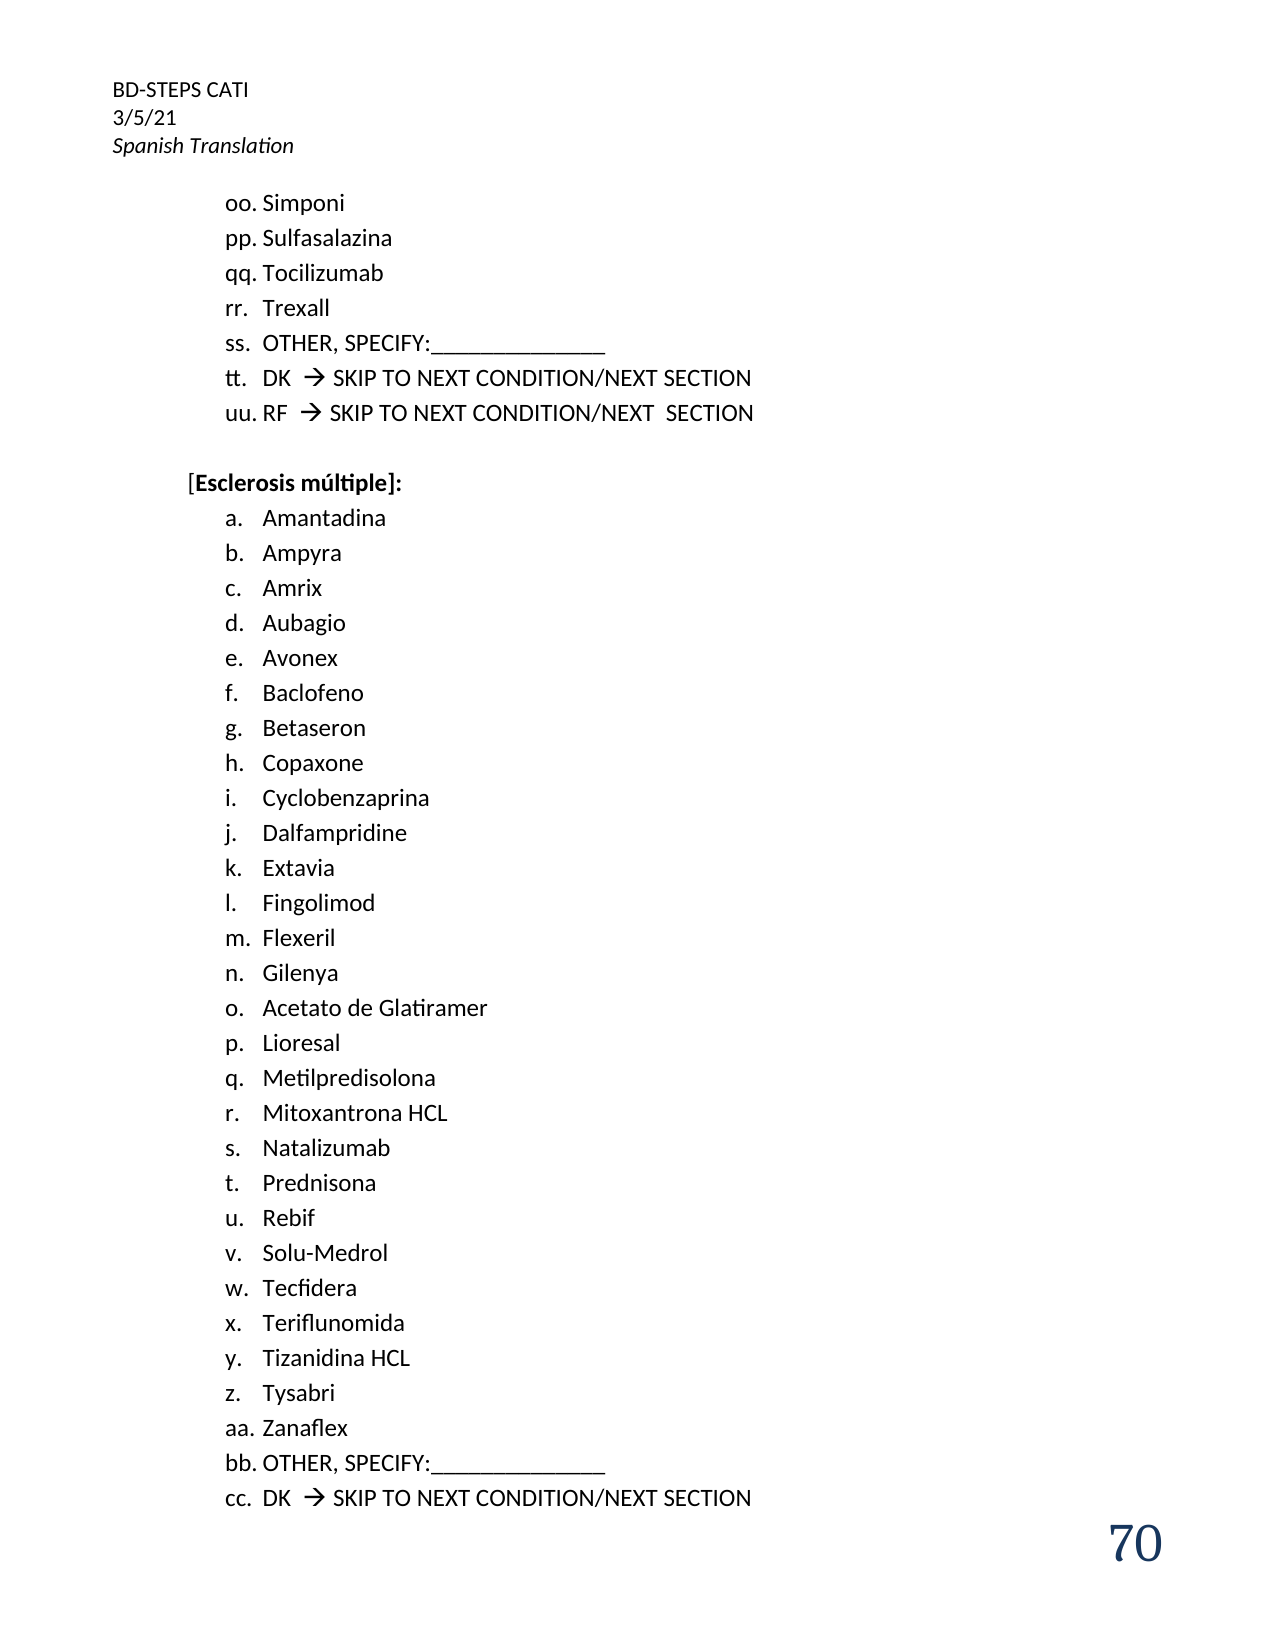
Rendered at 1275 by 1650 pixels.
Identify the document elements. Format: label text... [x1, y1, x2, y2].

list Sulfasalazina [225, 222, 1162, 253]
list DK SKIP TO NEXT CONDITION/NEXT SECTION [225, 1482, 1162, 1513]
list Aubagio [225, 607, 1162, 638]
list [Esclerosis múltiple]: [187, 467, 1162, 498]
list Tizanidina HCL [225, 1342, 1162, 1373]
list Rebif [225, 1202, 1162, 1233]
list Gilenya [225, 957, 1162, 988]
list Copaxone [225, 747, 1162, 778]
list Mitoxantrona HCL [225, 1097, 1162, 1128]
list Fingolimod [225, 887, 1162, 918]
list Betaseron [225, 712, 1162, 743]
list Avonex [225, 642, 1162, 673]
list OTHER, SPECIFY:______________ [225, 327, 1162, 358]
list Tecfidera [225, 1272, 1162, 1303]
list Amrix [225, 572, 1162, 603]
list Trexall [225, 292, 1162, 323]
list Dalfampridine [225, 817, 1162, 848]
list Tocilizumab [225, 257, 1162, 288]
list Flexeril [225, 922, 1162, 953]
list Solu-Medrol [225, 1237, 1162, 1268]
list Teriflunomida [225, 1307, 1162, 1338]
list Simponi [225, 187, 1162, 218]
list Baclofeno [225, 677, 1162, 708]
list Extavia [225, 852, 1162, 883]
list Tysabri [225, 1377, 1162, 1408]
list Cyclobenzaprina [225, 782, 1162, 813]
list Prednisona [225, 1167, 1162, 1198]
list Lioresal [225, 1027, 1162, 1058]
list Acetato de Glatiramer [225, 992, 1162, 1023]
list Metilpredisolona [225, 1062, 1162, 1093]
list Ampyra [225, 537, 1162, 568]
list DK SKIP TO NEXT CONDITION/NEXT SECTION [225, 362, 1162, 393]
list RF SKIP TO NEXT CONDITION/NEXT SECTION [225, 397, 1162, 428]
list OTHER, SPECIFY:______________ [225, 1447, 1162, 1478]
list Zanaflex [225, 1412, 1162, 1443]
list Natalizumab [225, 1132, 1162, 1163]
list Amantadina [225, 502, 1162, 533]
